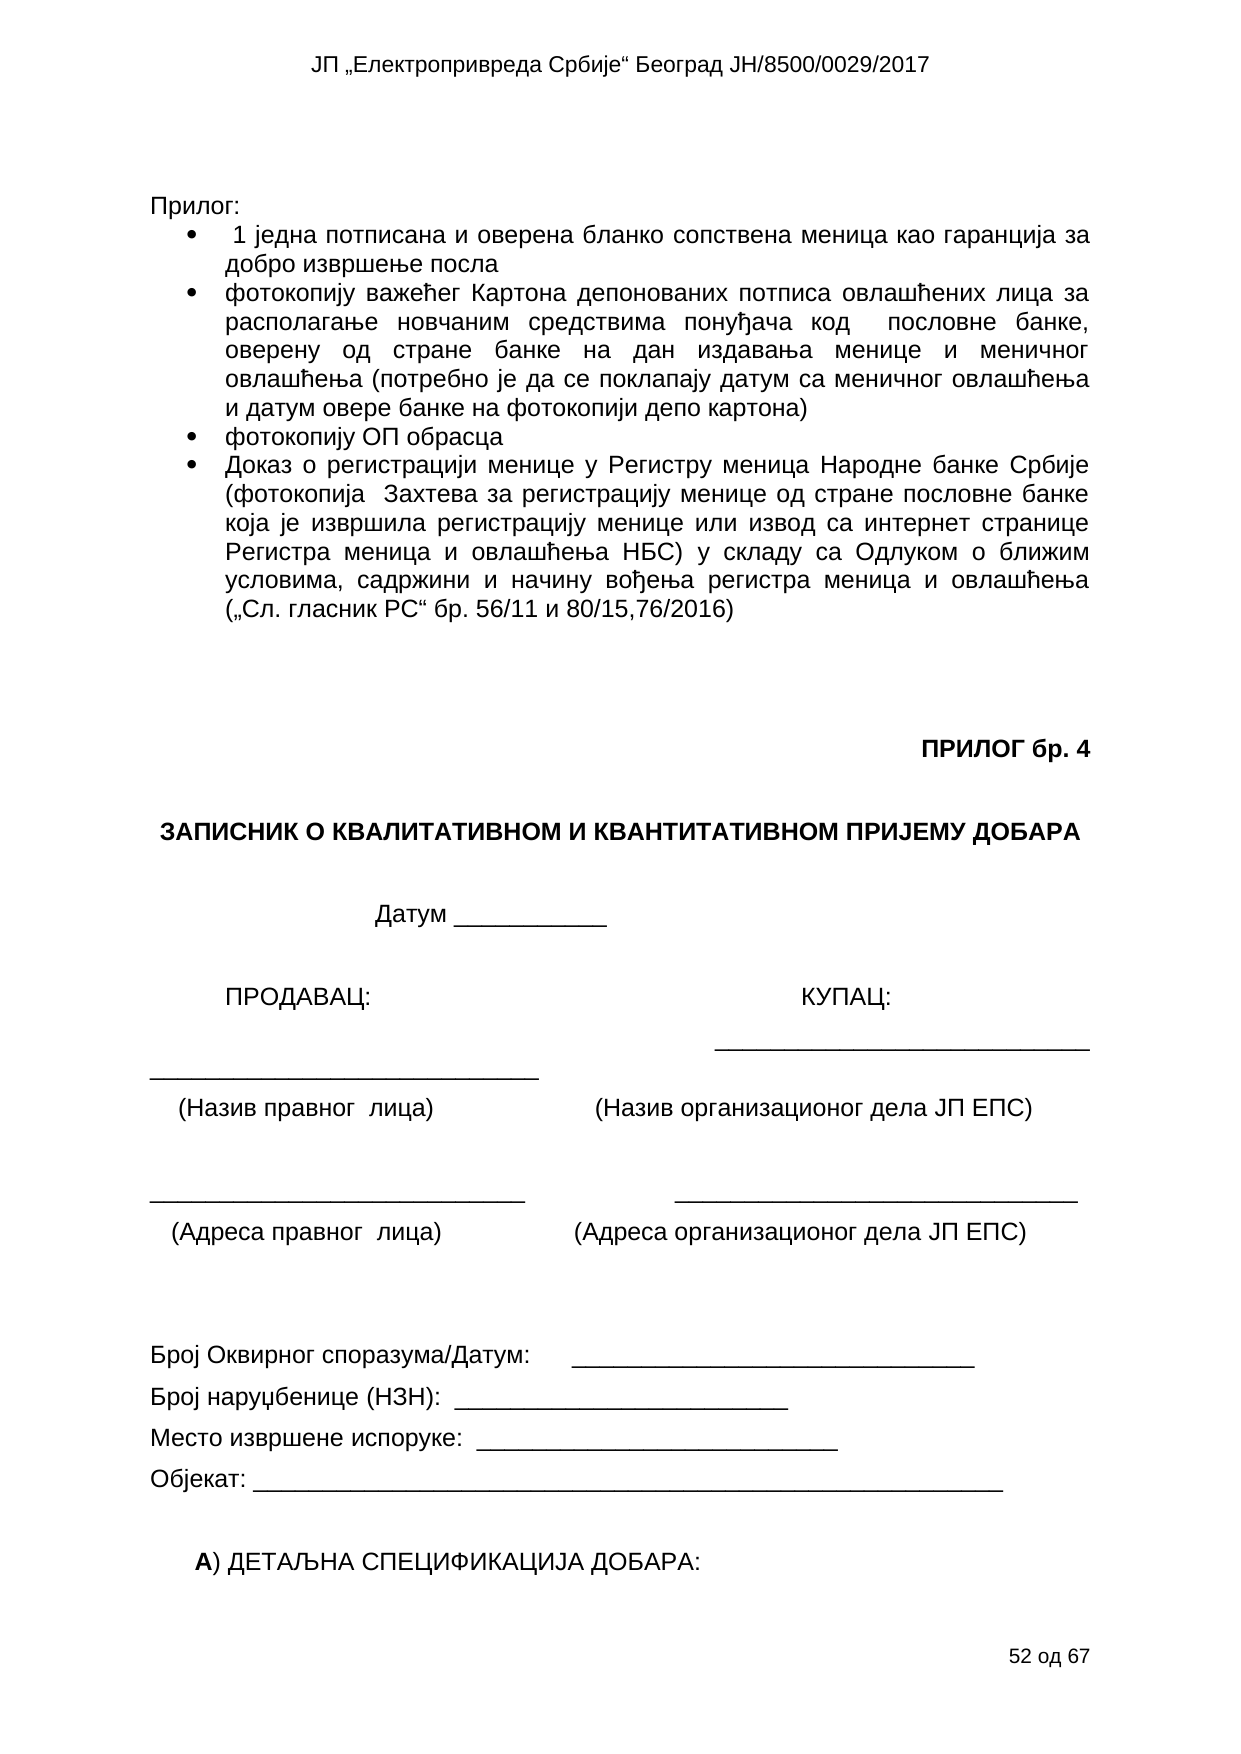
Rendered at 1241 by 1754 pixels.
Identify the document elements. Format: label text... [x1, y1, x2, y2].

text ___________________________ ____________________________ [150, 1023, 1090, 1080]
list 1 једна потписана и оверена бланко сопствена меница као гаранција за добро извршење посла [187, 220, 1090, 278]
text Објекат: ______________________________________________________ [150, 1464, 1090, 1493]
list фотокопију ОП обрасца [187, 421, 1090, 450]
text Место извршене испоруке: __________________________ [150, 1423, 1090, 1452]
text ЗАПИСНИК О КВАЛИТАТИВНОМ И КВАНТИТАТИВНОМ ПРИЈЕМУ ДОБАРА [150, 817, 1090, 845]
text ПРОДАВАЦ: КУПАЦ: [150, 982, 1090, 1010]
text (Адреса правног лица) (Адреса организационог дела ЈП ЕПС) [150, 1217, 1090, 1245]
text (Назив правног лица) (Назив организационог дела ЈП ЕПС) [150, 1093, 1090, 1122]
text Број наруџбенице (НЗН): ________________________ [150, 1382, 1090, 1410]
text ПРИЛОГ бр. 4 [150, 734, 1090, 763]
text Прилог: [150, 191, 1090, 220]
text Датум ___________ [150, 899, 1090, 928]
list фотокопију важећег Картона депонованих потписа овлашћених лица за располагање новчаним средствима понуђача код пословне банке, оверену од стране банке на дан издавања менице и меничног овлашћења (потребно је да се поклапају датум са меничног овлашћења и датум овере банке на фотокопији депо картона) [187, 278, 1090, 421]
text ___________________________ _____________________________ [150, 1175, 1090, 1204]
text Број Оквирног споразума/Датум: _____________________________ [150, 1340, 1090, 1369]
list Доказ о регистрацији менице у Регистру меница Народне банке Србије (фотокопија Захтева за регистрацију менице од стране пословне банке која је извршила регистрацију менице или извод са интернет странице Регистра меница и овлашћења НБС) у складу са Одлуком о ближим условима, садржини и начину вођења регистра меница и овлашћења („Сл. гласник РС“ бр. 56/11 и 80/15,76/2016) [187, 450, 1090, 623]
text А) ДЕТАЉНА СПЕЦИФИКАЦИЈА ДОБАРА: [194, 1547, 1090, 1575]
